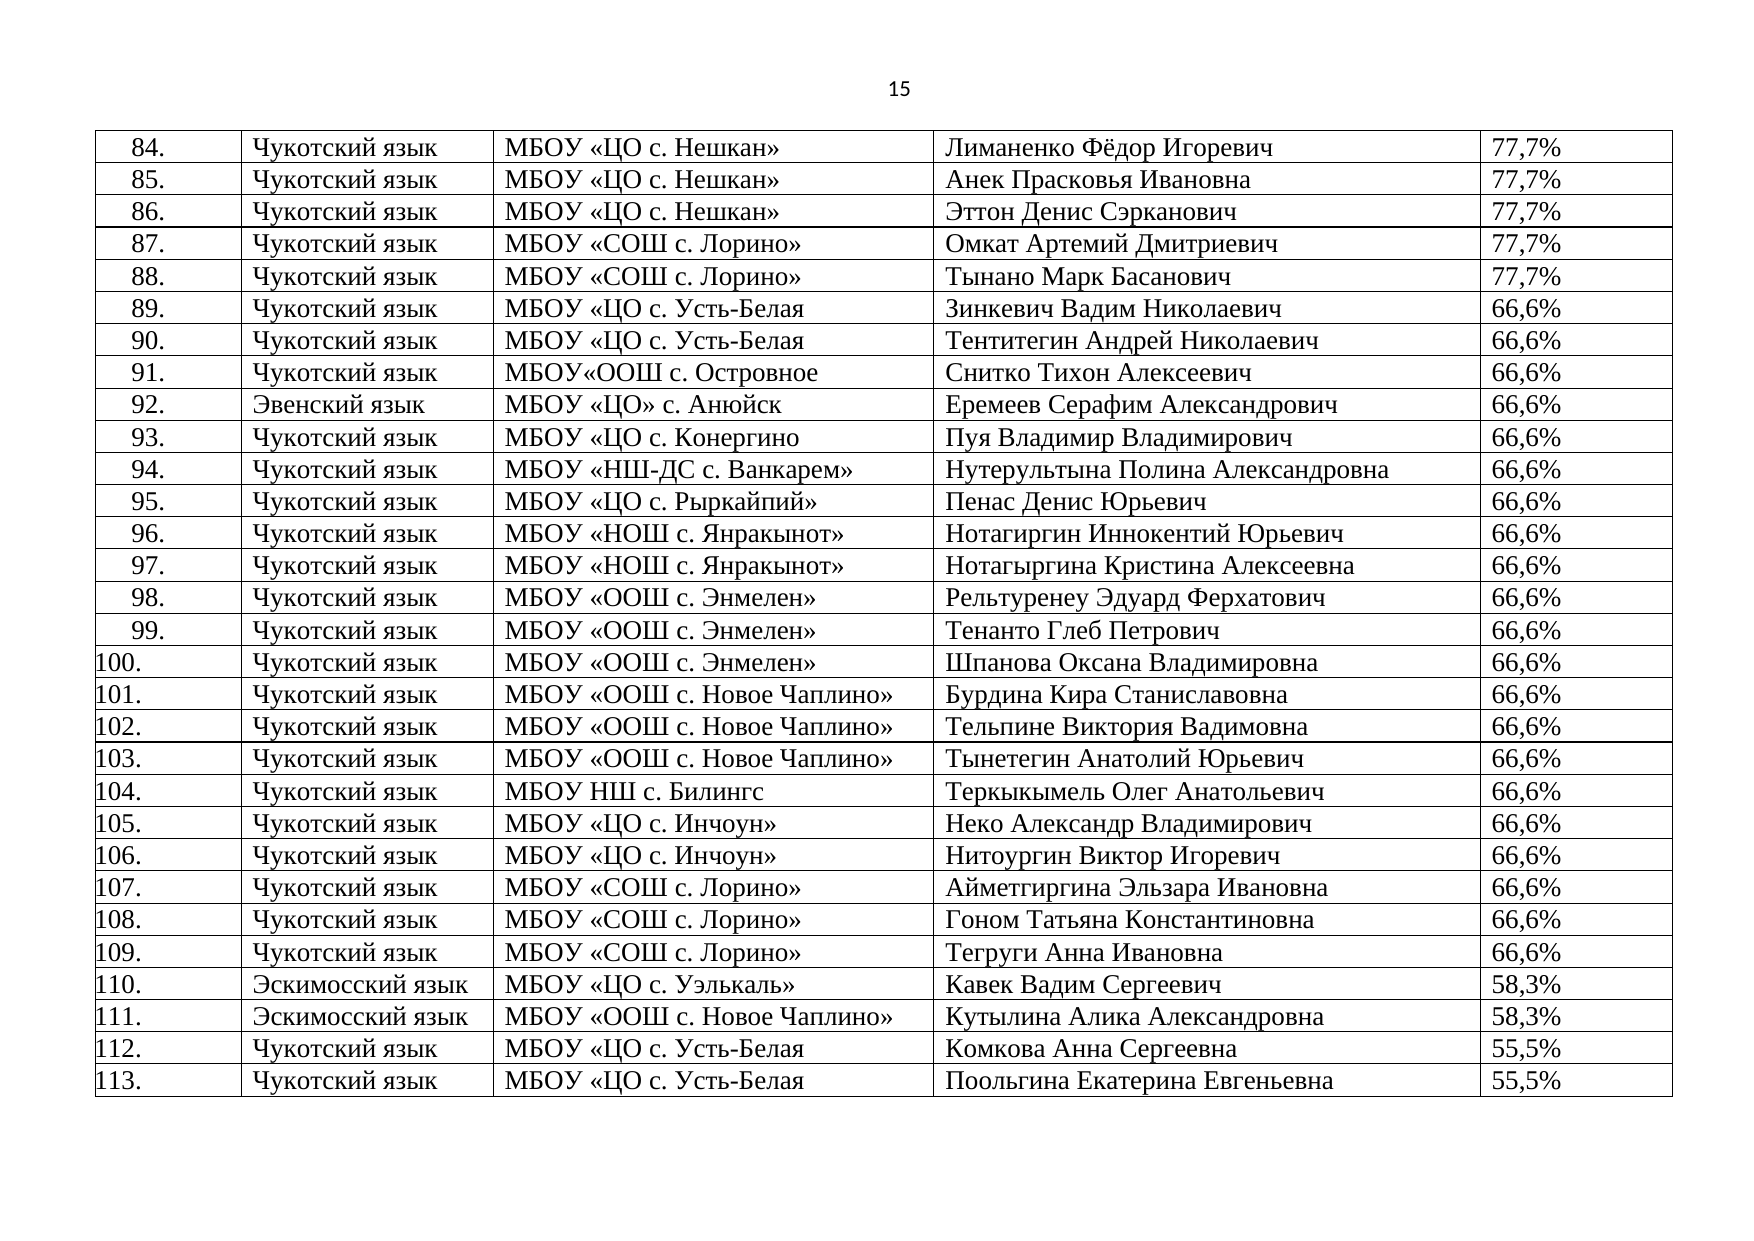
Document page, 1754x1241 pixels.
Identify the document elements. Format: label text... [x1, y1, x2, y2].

table_cell [96, 743, 241, 774]
table_cell [96, 839, 241, 870]
table_cell Нотагыргина Кристина Алексеевна [934, 549, 1480, 581]
table_cell 66,6% [1481, 678, 1672, 709]
table_cell МБОУ «ЦО с. Конергино [494, 421, 933, 452]
table_cell [96, 904, 241, 934]
table_cell 77,7% [1481, 260, 1672, 291]
table_cell МБОУ «ООШ с. Энмелен» [494, 582, 933, 613]
table_cell Чукотский язык [242, 163, 493, 194]
table_cell Чукотский язык [242, 936, 493, 967]
table_cell 66,6% [1481, 614, 1672, 645]
table_cell [96, 163, 241, 194]
table_cell МБОУ «ЦО с. Уэлькаль» [494, 968, 933, 999]
table_cell [96, 549, 241, 581]
table_cell Тельпине Виктория Вадимовна [934, 710, 1480, 741]
table_cell 77,7% [1481, 195, 1672, 226]
table_cell [96, 292, 241, 323]
table_cell Чукотский язык [242, 646, 493, 677]
table_cell МБОУ «СОШ с. Лорино» [494, 228, 933, 259]
table_cell МБОУ «ЦО с. Нешкан» [494, 131, 933, 162]
table_cell Неко Александр Владимирович [934, 807, 1480, 838]
table_cell Чукотский язык [242, 453, 493, 484]
table_cell [96, 710, 241, 741]
table_cell [96, 1000, 241, 1031]
table_cell МБОУ «НОШ с. Янракынот» [494, 517, 933, 548]
table_cell [96, 968, 241, 999]
table_cell МБОУ «ЦО с. Нешкан» [494, 195, 933, 226]
table_cell 55,5% [1481, 1064, 1672, 1096]
table_cell Тегруги Анна Ивановна [934, 936, 1480, 967]
table_cell МБОУ «ЦО» с. Анюйск [494, 389, 933, 419]
table_cell МБОУ «ООШ с. Новое Чаплино» [494, 678, 933, 709]
table_cell Чукотский язык [242, 517, 493, 548]
table_cell [96, 485, 241, 516]
table_cell Анек Прасковья Ивановна [934, 163, 1480, 194]
table_cell МБОУ «НОШ с. Янракынот» [494, 549, 933, 581]
table_cell Шпанова Оксана Владимировна [934, 646, 1480, 677]
table_cell Пенас Денис Юрьевич [934, 485, 1480, 516]
table_cell Чукотский язык [242, 1032, 493, 1063]
table_cell МБОУ НШ с. Билингс [494, 775, 933, 806]
table_cell Чукотский язык [242, 421, 493, 452]
table_cell МБОУ «ЦО с. Усть-Белая [494, 1064, 933, 1096]
table_cell [96, 1032, 241, 1063]
table_cell МБОУ «НШ-ДС с. Ванкарем» [494, 453, 933, 484]
table_cell [96, 871, 241, 902]
table_cell [96, 421, 241, 452]
table_cell 66,6% [1481, 839, 1672, 870]
table_cell 55,5% [1481, 1032, 1672, 1063]
table_cell Чукотский язык [242, 549, 493, 581]
table_cell 66,6% [1481, 421, 1672, 452]
table_cell Эскимосский язык [242, 1000, 493, 1031]
table_cell [96, 260, 241, 291]
table_cell Чукотский язык [242, 195, 493, 226]
table_cell МБОУ «ЦО с. Нешкан» [494, 163, 933, 194]
table_cell [96, 582, 241, 613]
table_cell Зинкевич Вадим Николаевич [934, 292, 1480, 323]
table_cell МБОУ «ЦО с. Усть-Белая [494, 292, 933, 323]
table_cell [96, 775, 241, 806]
table_cell Чукотский язык [242, 839, 493, 870]
table_cell МБОУ «ЦО с. Рыркайпий» [494, 485, 933, 516]
table_cell Тынетегин Анатолий Юрьевич [934, 743, 1480, 774]
table_cell Теркыкымель Олег Анатольевич [934, 775, 1480, 806]
table_cell Тынано Марк Басанович [934, 260, 1480, 291]
table_cell Снитко Тихон Алексеевич [934, 356, 1480, 387]
table_cell МБОУ «СОШ с. Лорино» [494, 936, 933, 967]
table_cell Чукотский язык [242, 871, 493, 902]
table_cell 66,6% [1481, 517, 1672, 548]
table_cell Чукотский язык [242, 710, 493, 741]
table_cell 66,6% [1481, 936, 1672, 967]
table_cell 66,6% [1481, 871, 1672, 902]
table_cell МБОУ «СОШ с. Лорино» [494, 871, 933, 902]
table_cell [96, 614, 241, 645]
table_cell Нитоургин Виктор Игоревич [934, 839, 1480, 870]
table_cell [96, 646, 241, 677]
table_cell 66,6% [1481, 485, 1672, 516]
table_cell [96, 678, 241, 709]
table_cell Чукотский язык [242, 904, 493, 934]
table_cell 66,6% [1481, 549, 1672, 581]
table_cell [96, 228, 241, 259]
table_cell Эскимосский язык [242, 968, 493, 999]
table_cell Кавек Вадим Сергеевич [934, 968, 1480, 999]
table_cell 66,6% [1481, 453, 1672, 484]
table_cell МБОУ «ЦО с. Усть-Белая [494, 1032, 933, 1063]
table_cell МБОУ «ЦО с. Усть-Белая [494, 324, 933, 355]
table_cell МБОУ «СОШ с. Лорино» [494, 260, 933, 291]
table_cell МБОУ «СОШ с. Лорино» [494, 904, 933, 934]
table_cell 58,3% [1481, 1000, 1672, 1031]
table_cell [96, 1064, 241, 1096]
table_cell Еремеев Серафим Александрович [934, 389, 1480, 419]
table_cell [96, 389, 241, 419]
table_cell Чукотский язык [242, 260, 493, 291]
table_cell Чукотский язык [242, 807, 493, 838]
table_cell Чукотский язык [242, 582, 493, 613]
table_cell МБОУ «ООШ с. Энмелен» [494, 646, 933, 677]
table_cell 66,6% [1481, 904, 1672, 934]
table_cell [96, 324, 241, 355]
table_cell [96, 195, 241, 226]
table_cell Айметгиргина Эльзара Ивановна [934, 871, 1480, 902]
table_cell [96, 517, 241, 548]
table_cell 66,6% [1481, 807, 1672, 838]
table_cell МБОУ «ООШ с. Новое Чаплино» [494, 710, 933, 741]
table_cell Бурдина Кира Станиславовна [934, 678, 1480, 709]
table_cell Чукотский язык [242, 324, 493, 355]
table_cell МБОУ«ООШ с. Островное [494, 356, 933, 387]
table_cell Эвенский язык [242, 389, 493, 419]
table_cell Поольгина Екатерина Евгеньевна [934, 1064, 1480, 1096]
table_cell МБОУ «ООШ с. Новое Чаплино» [494, 1000, 933, 1031]
table_cell 66,6% [1481, 292, 1672, 323]
table_cell Чукотский язык [242, 614, 493, 645]
table_cell Пуя Владимир Владимирович [934, 421, 1480, 452]
table_cell 77,7% [1481, 228, 1672, 259]
table_cell Тенанто Глеб Петрович [934, 614, 1480, 645]
table_cell МБОУ «ООШ с. Новое Чаплино» [494, 743, 933, 774]
table_cell Чукотский язык [242, 775, 493, 806]
table_cell 66,6% [1481, 646, 1672, 677]
table_cell Нутерультына Полина Александровна [934, 453, 1480, 484]
table_cell Чукотский язык [242, 485, 493, 516]
table_cell Эттон Денис Сэрканович [934, 195, 1480, 226]
table_cell 66,6% [1481, 356, 1672, 387]
table_cell Чукотский язык [242, 678, 493, 709]
table_cell Чукотский язык [242, 1064, 493, 1096]
table_cell [96, 356, 241, 387]
table_cell Кутылина Алика Александровна [934, 1000, 1480, 1031]
table_cell 58,3% [1481, 968, 1672, 999]
table_cell Лиманенко Фёдор Игоревич [934, 131, 1480, 162]
table_cell Чукотский язык [242, 743, 493, 774]
table_cell Комкова Анна Сергеевна [934, 1032, 1480, 1063]
table_cell МБОУ «ЦО с. Инчоун» [494, 839, 933, 870]
table_cell 66,6% [1481, 775, 1672, 806]
table_cell [96, 453, 241, 484]
table_cell 66,6% [1481, 389, 1672, 419]
table_cell Омкат Артемий Дмитриевич [934, 228, 1480, 259]
table_cell 77,7% [1481, 163, 1672, 194]
table_cell МБОУ «ЦО с. Инчоун» [494, 807, 933, 838]
table_cell [96, 807, 241, 838]
table_cell Чукотский язык [242, 131, 493, 162]
table_cell Гоном Татьяна Константиновна [934, 904, 1480, 934]
table_cell 66,6% [1481, 743, 1672, 774]
table_cell Чукотский язык [242, 356, 493, 387]
table_cell 77,7% [1481, 131, 1672, 162]
table_cell [96, 936, 241, 967]
table_cell Нотагиргин Иннокентий Юрьевич [934, 517, 1480, 548]
table_cell 66,6% [1481, 324, 1672, 355]
table_cell Тентитегин Андрей Николаевич [934, 324, 1480, 355]
table_cell МБОУ «ООШ с. Энмелен» [494, 614, 933, 645]
table_cell Чукотский язык [242, 228, 493, 259]
table_cell Чукотский язык [242, 292, 493, 323]
table_cell [96, 131, 241, 162]
table_cell 66,6% [1481, 710, 1672, 741]
table_cell Рельтуренеу Эдуард Ферхатович [934, 582, 1480, 613]
table_cell 66,6% [1481, 582, 1672, 613]
